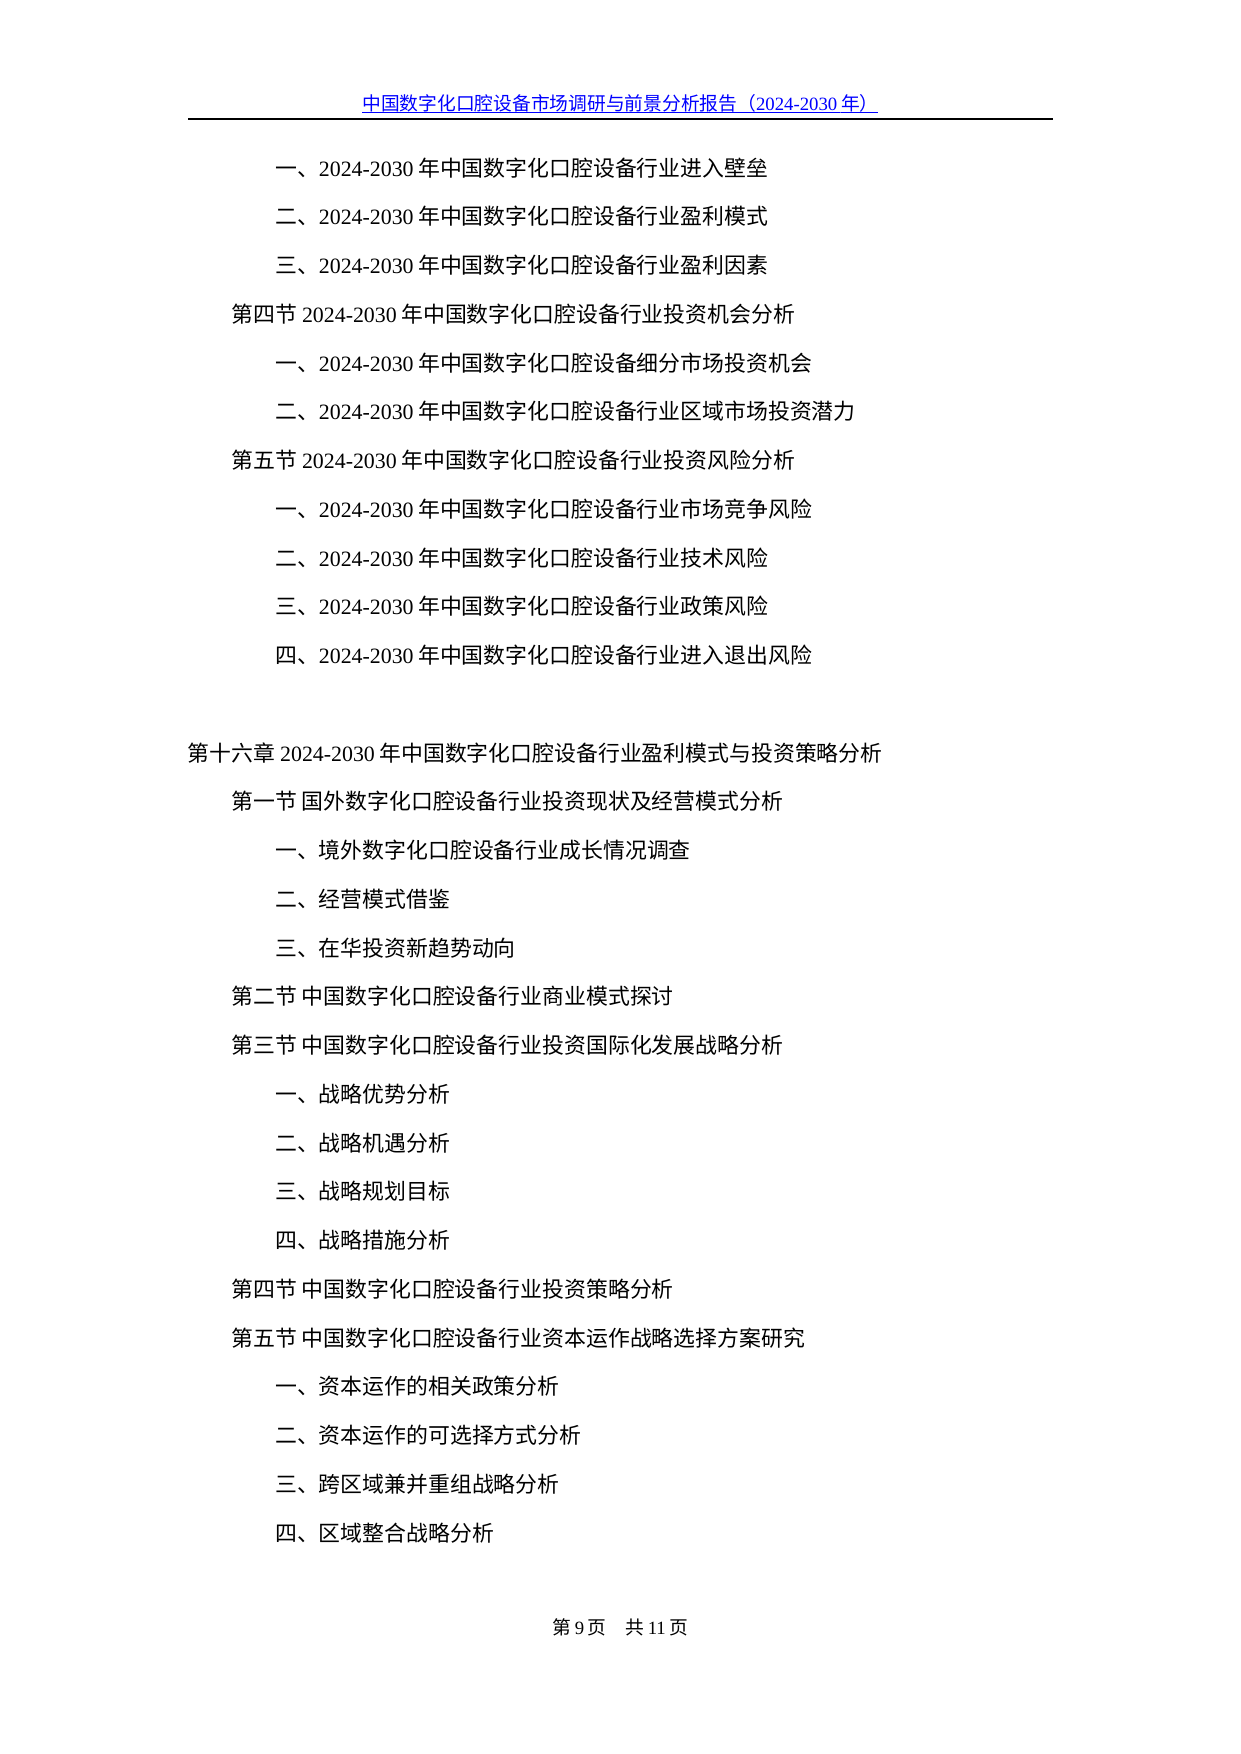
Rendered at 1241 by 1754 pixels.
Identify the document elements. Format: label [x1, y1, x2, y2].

text [187, 150, 1053, 1548]
